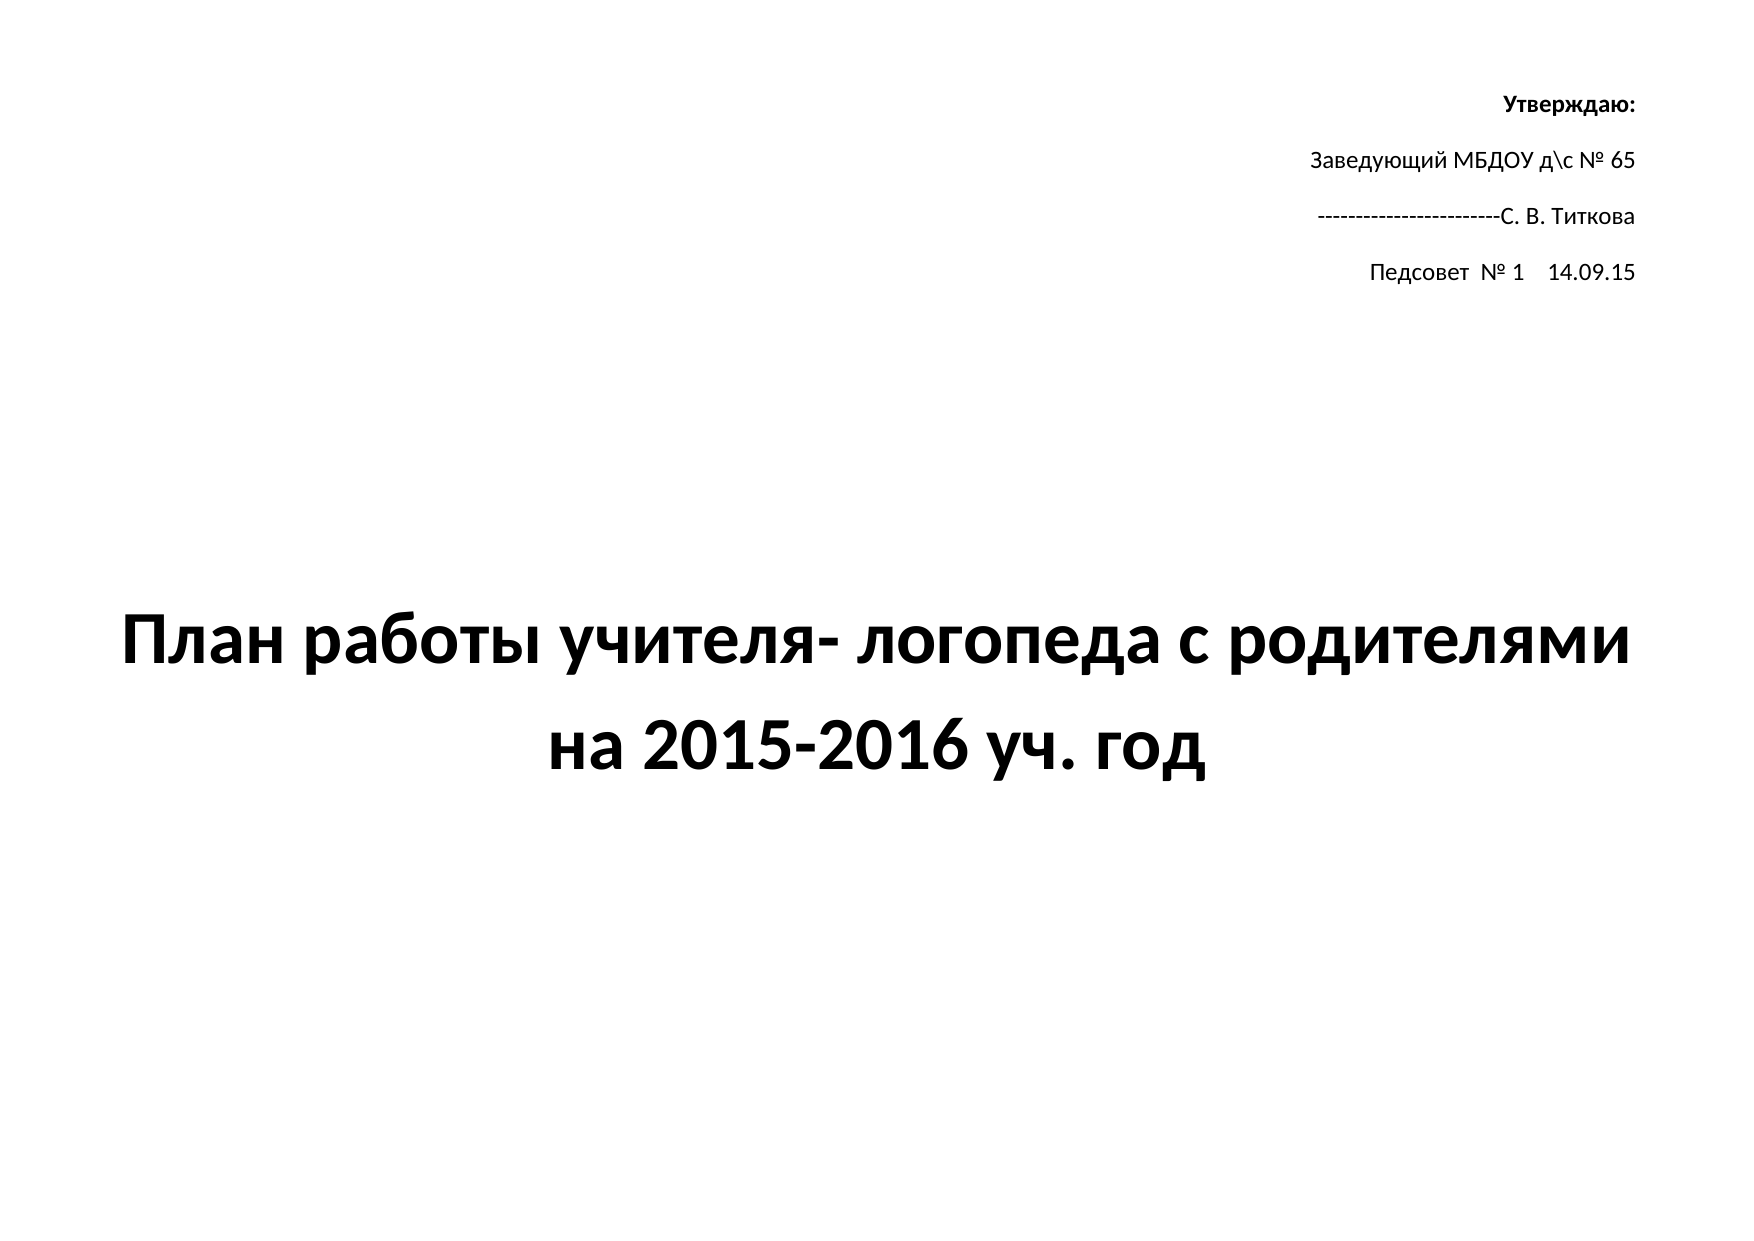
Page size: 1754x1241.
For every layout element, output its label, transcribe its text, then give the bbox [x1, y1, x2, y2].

text План работы учителя- логопеда с родителями на 2015-2016 уч. год [118, 591, 1636, 788]
text ------------------------С. В. Титкова [118, 200, 1636, 231]
text Заведующий МБДОУ д\с № 65 [118, 144, 1636, 175]
text Утверждаю: [118, 88, 1636, 119]
text Педсовет № 1 14.09.15 [118, 256, 1636, 287]
